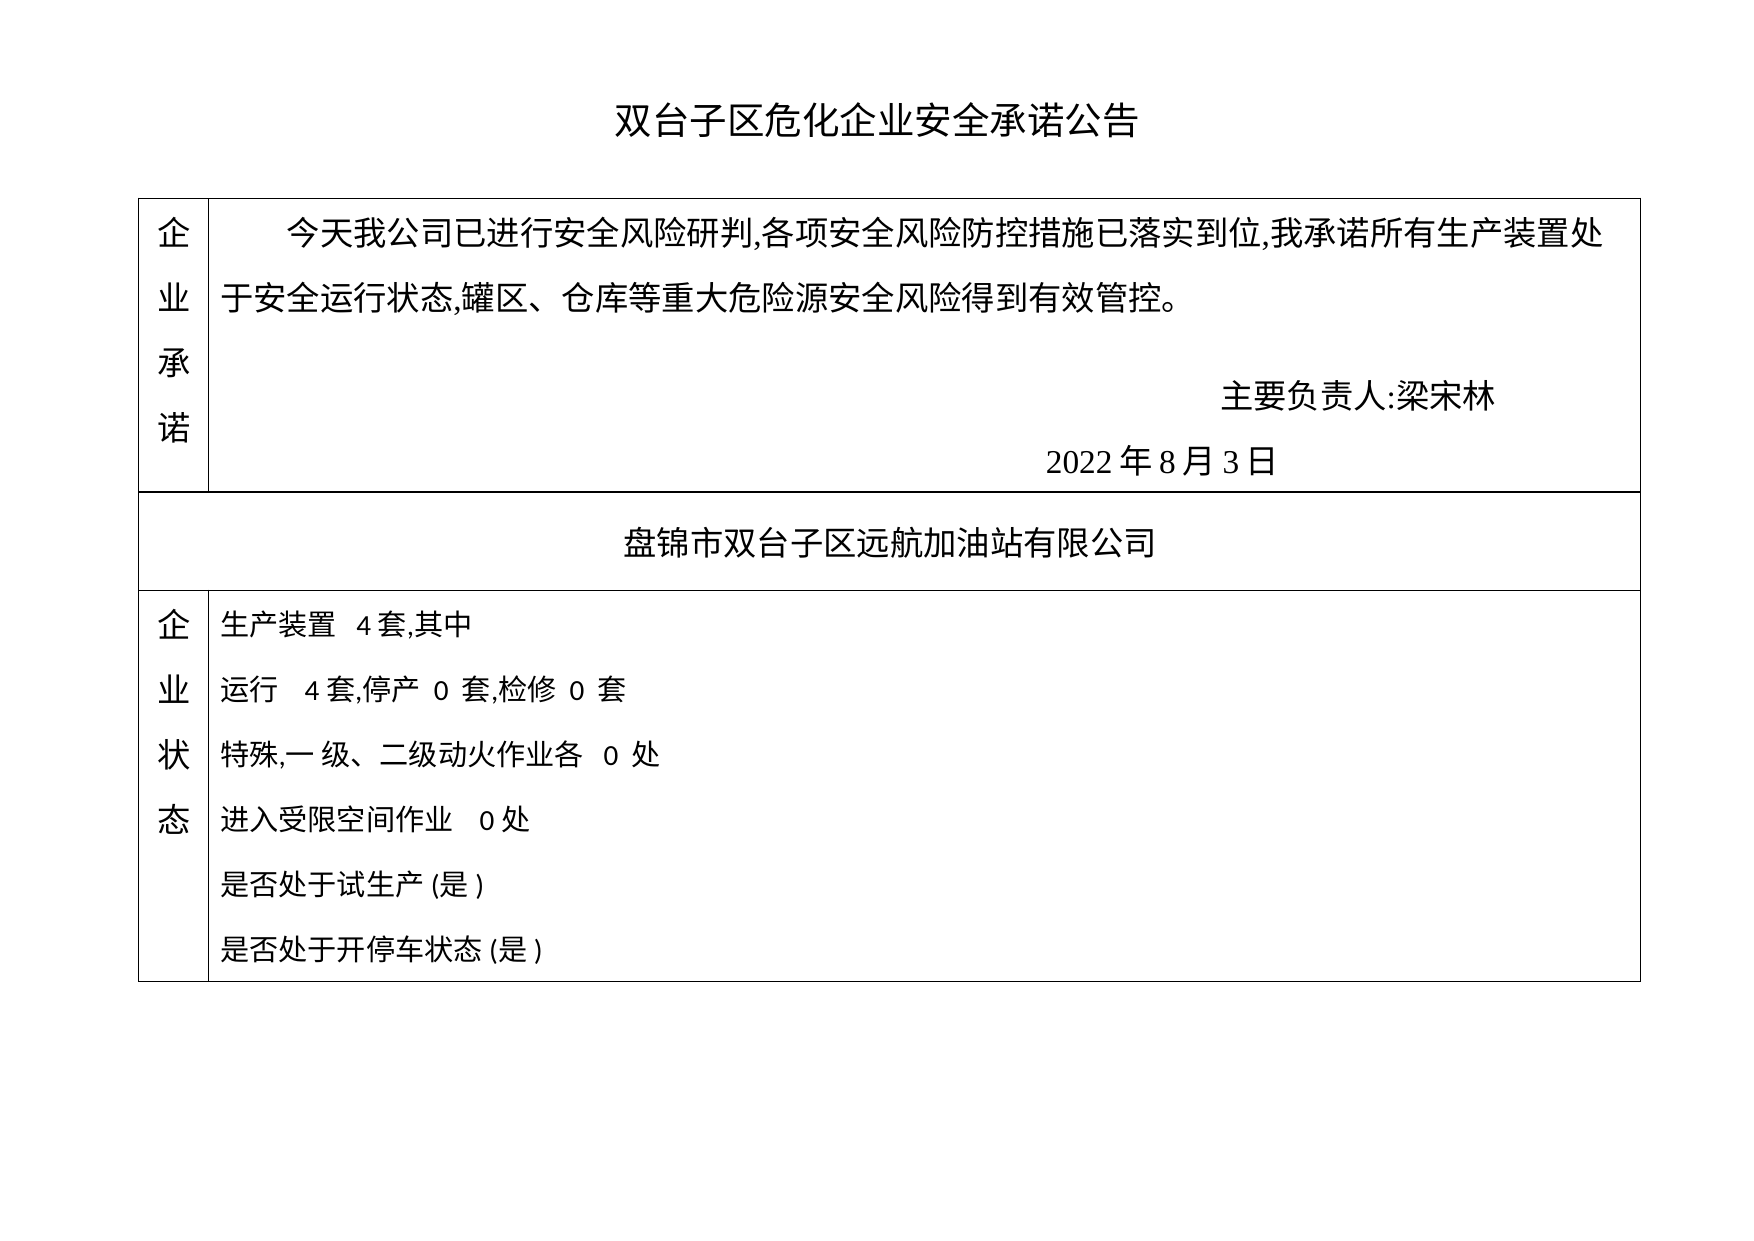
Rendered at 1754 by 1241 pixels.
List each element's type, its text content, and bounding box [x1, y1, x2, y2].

table_cell 企业承诺 [139, 199, 208, 491]
table_header 盘锦市双台子区远航加油站有限公司 [139, 493, 1640, 589]
table_cell 今天我公司已进行安全风险研判,各项安全风险防控措施已落实到位,我承诺所有生产装置处于安全运行状态,罐区、仓库等重大危险源安全风险得到有效管控。 主要负责人:梁宋林 2022年8月3日 [209, 199, 1640, 491]
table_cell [209, 591, 1640, 981]
table_cell 企业状态 [139, 591, 208, 981]
